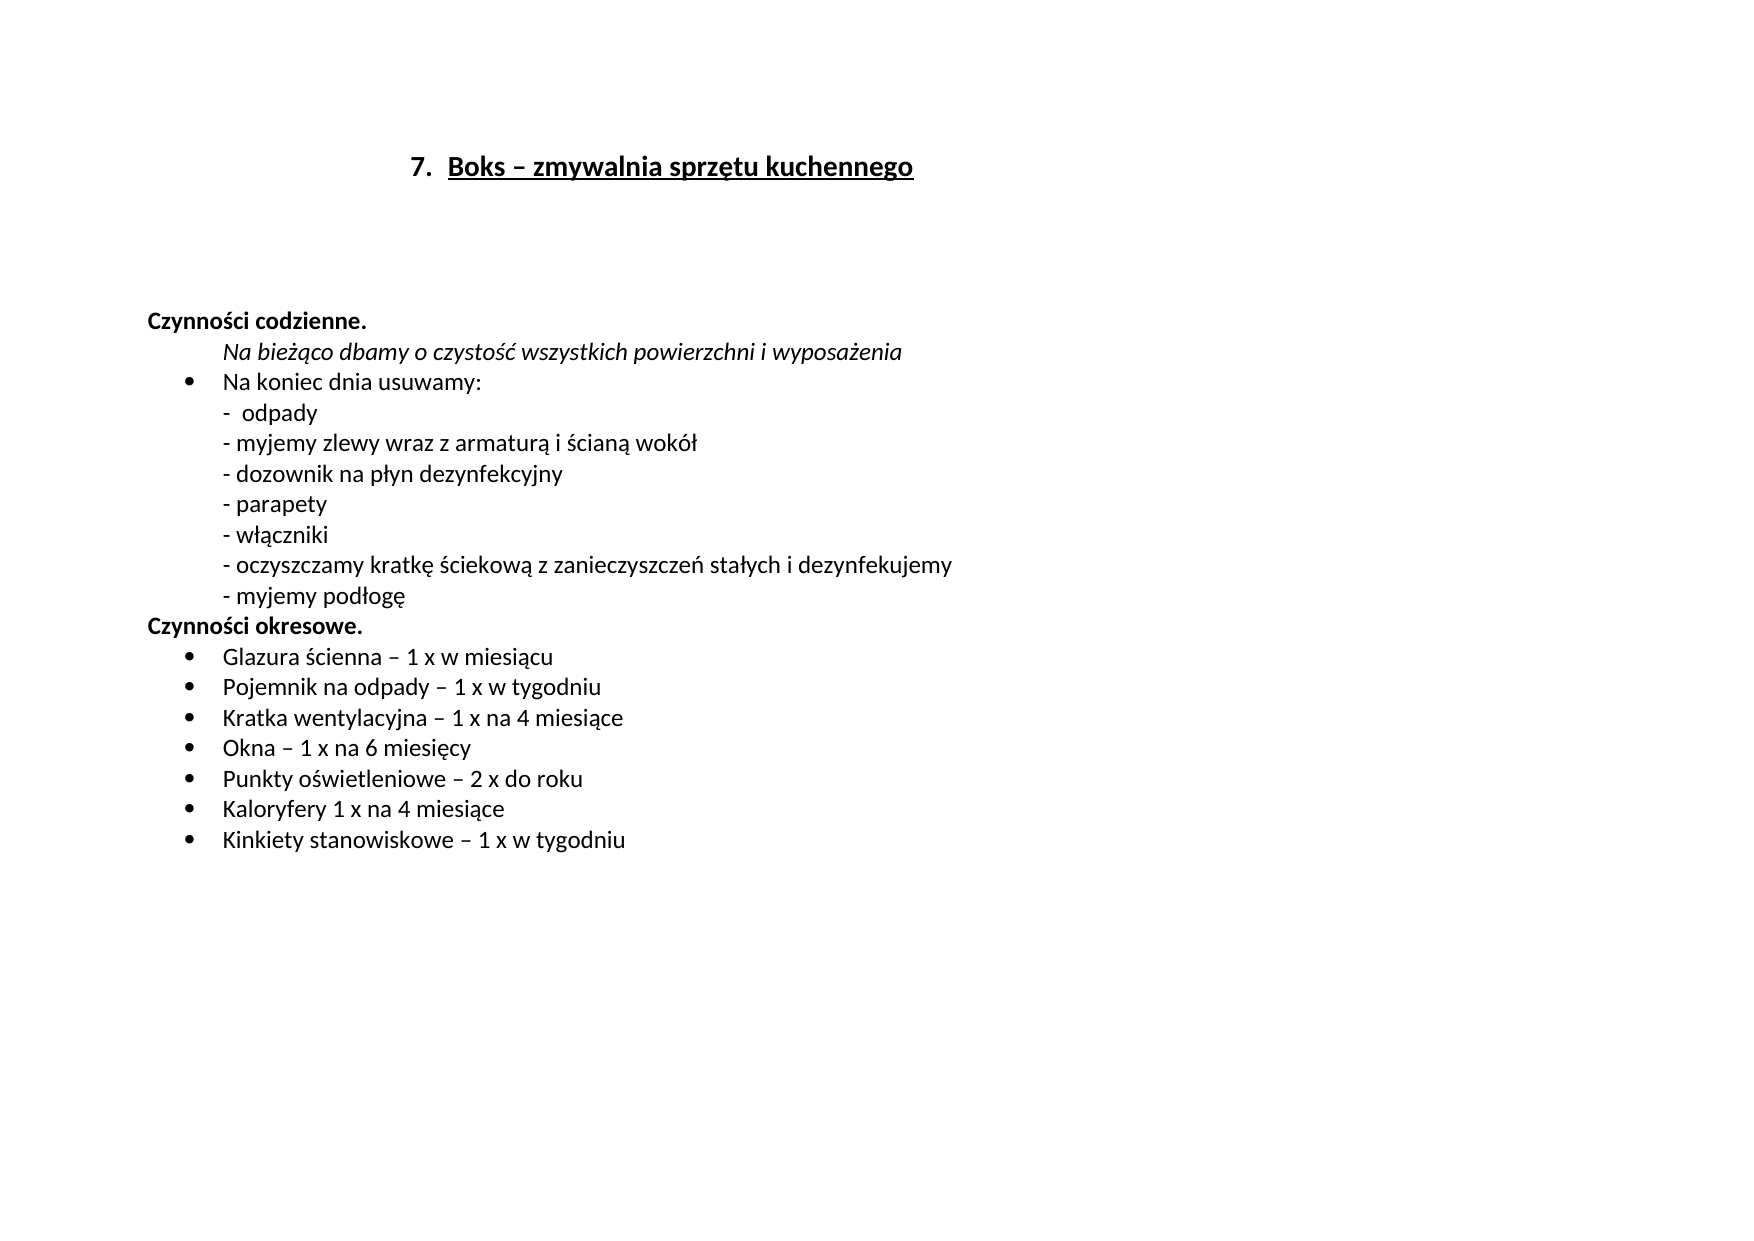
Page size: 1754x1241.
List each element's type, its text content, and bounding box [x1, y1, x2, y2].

text Czynności codzienne. [148, 305, 1606, 336]
list Glazura ścienna – 1 x w miesiącu [185, 641, 1606, 672]
list - dozownik na płyn dezynfekcyjny [223, 458, 1606, 488]
list Na bieżąco dbamy o czystość wszystkich powierzchni i wyposażenia [223, 336, 1606, 366]
list - odpady [223, 397, 1606, 427]
list - włączniki [223, 519, 1606, 549]
list - parapety [223, 488, 1606, 519]
list - myjemy zlewy wraz z armaturą i ścianą wokół [223, 427, 1606, 458]
list - myjemy podłogę [223, 580, 1606, 611]
text Czynności okresowe. [148, 611, 1606, 641]
list Kratka wentylacyjna – 1 x na 4 miesiące [185, 702, 1606, 733]
list Punkty oświetleniowe – 2 x do roku [185, 763, 1606, 794]
list Boks – zmywalnia sprzętu kuchennego [410, 148, 1606, 183]
list Pojemnik na odpady – 1 x w tygodniu [185, 672, 1606, 702]
list Kaloryfery 1 x na 4 miesiące [185, 794, 1606, 824]
list Okna – 1 x na 6 miesięcy [185, 733, 1606, 763]
list Na koniec dnia usuwamy: [185, 366, 1606, 397]
list Kinkiety stanowiskowe – 1 x w tygodniu [185, 824, 1606, 855]
list - oczyszczamy kratkę ściekową z zanieczyszczeń stałych i dezynfekujemy [223, 549, 1606, 580]
